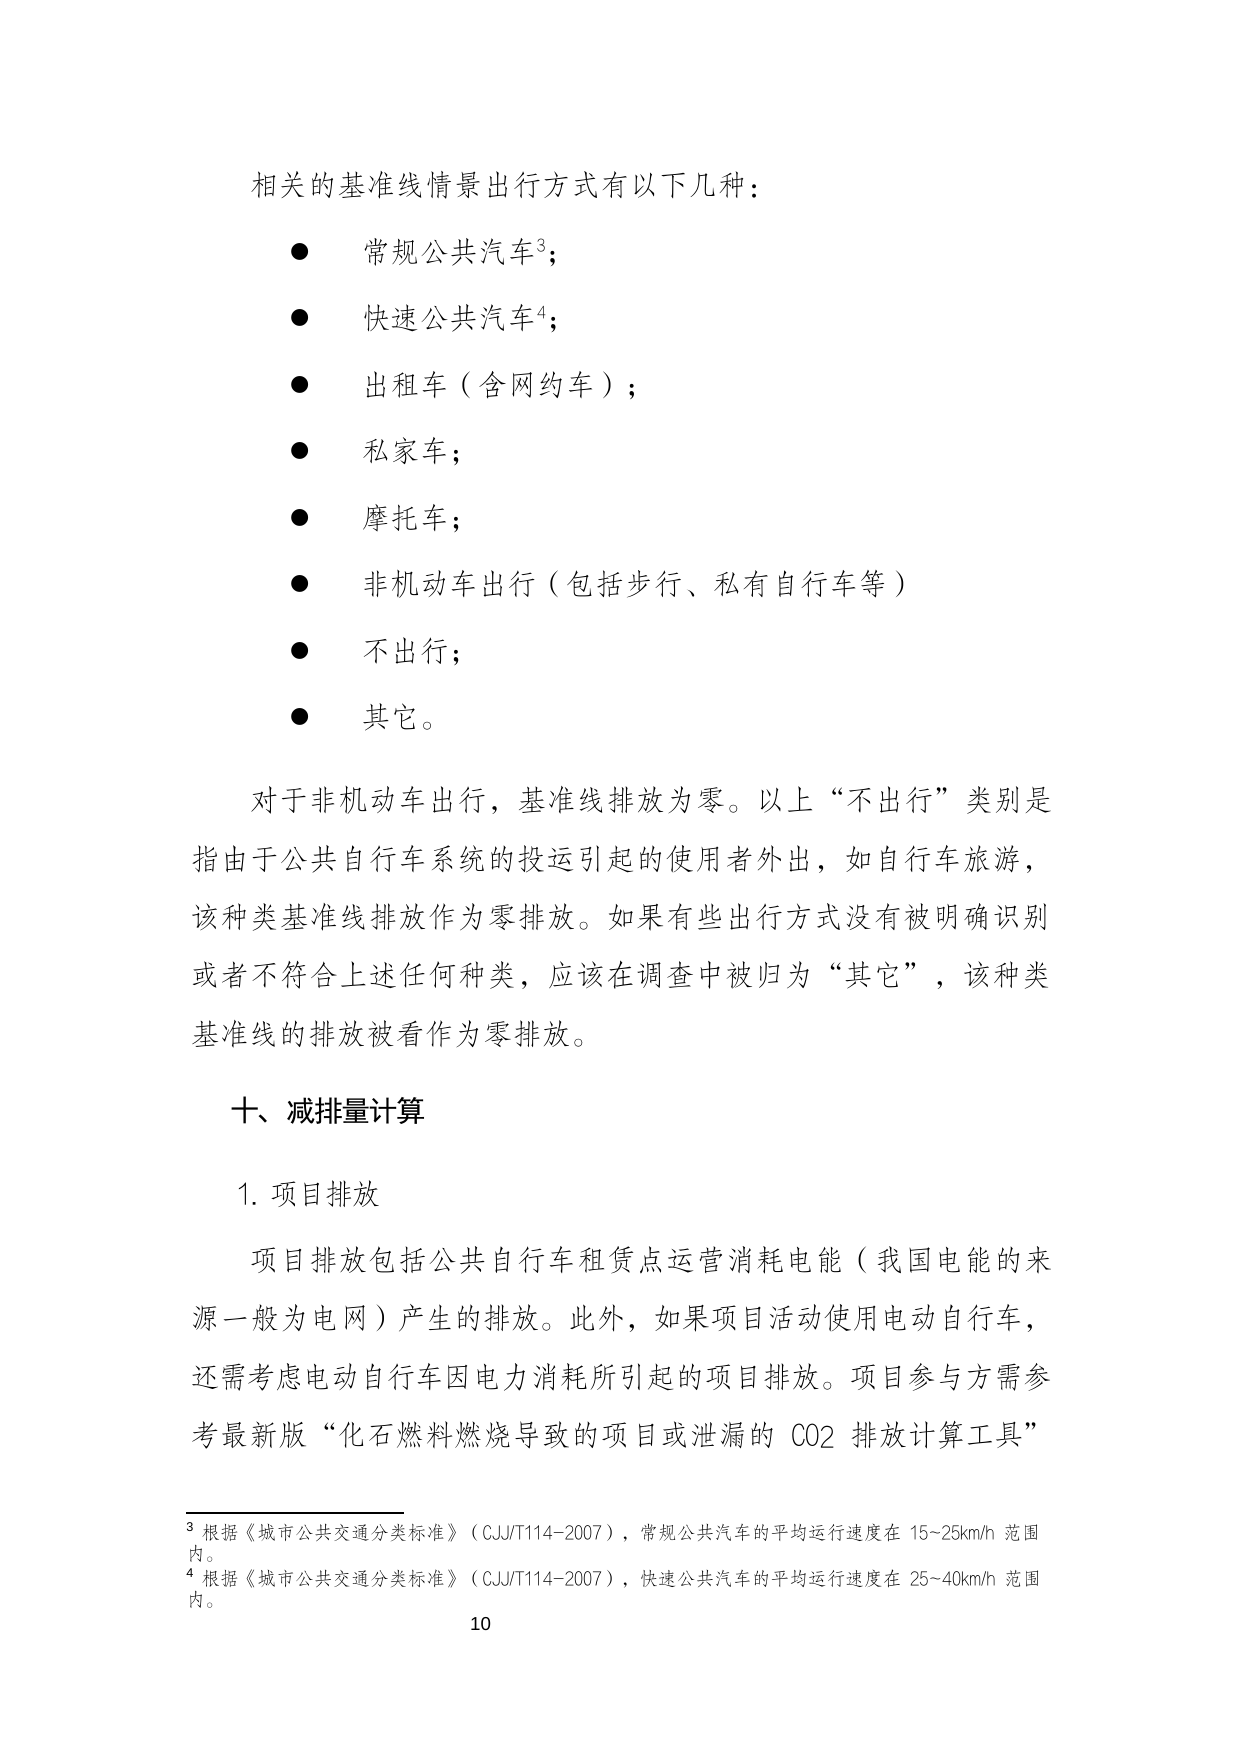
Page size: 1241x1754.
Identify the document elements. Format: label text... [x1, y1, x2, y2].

list 摩托车； [230, 481, 1053, 540]
list 其它。 [230, 681, 1053, 739]
text 相关的基准线情景出行方式有以下几种： [190, 149, 1053, 207]
list 私家车； [230, 415, 1053, 473]
list 减排量计算 [186, 1075, 1054, 1133]
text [190, 1224, 1053, 1457]
list 项目排放 [186, 1158, 1054, 1216]
text 对于非机动车出行，基准线排放为零。以上“不出行”类别是指由于公共自行车系统的投运引起的使用者外出，如自行车旅游，该种类基准线排放作为零排放。如果有些出行方式没有被明确识别或者不符合上述任何种类，应该在调查中被归为“其它”，该种类基准线的排放被看作为零排放。 [190, 764, 1053, 1056]
list 非机动车出行（包括步行、私有自行车等） [230, 548, 1053, 606]
list 出租车（含网约车）； [230, 348, 1053, 407]
list 常规公共汽车； [230, 216, 1053, 274]
list 快速公共汽车； [230, 282, 1053, 340]
list 不出行； [230, 614, 1053, 673]
